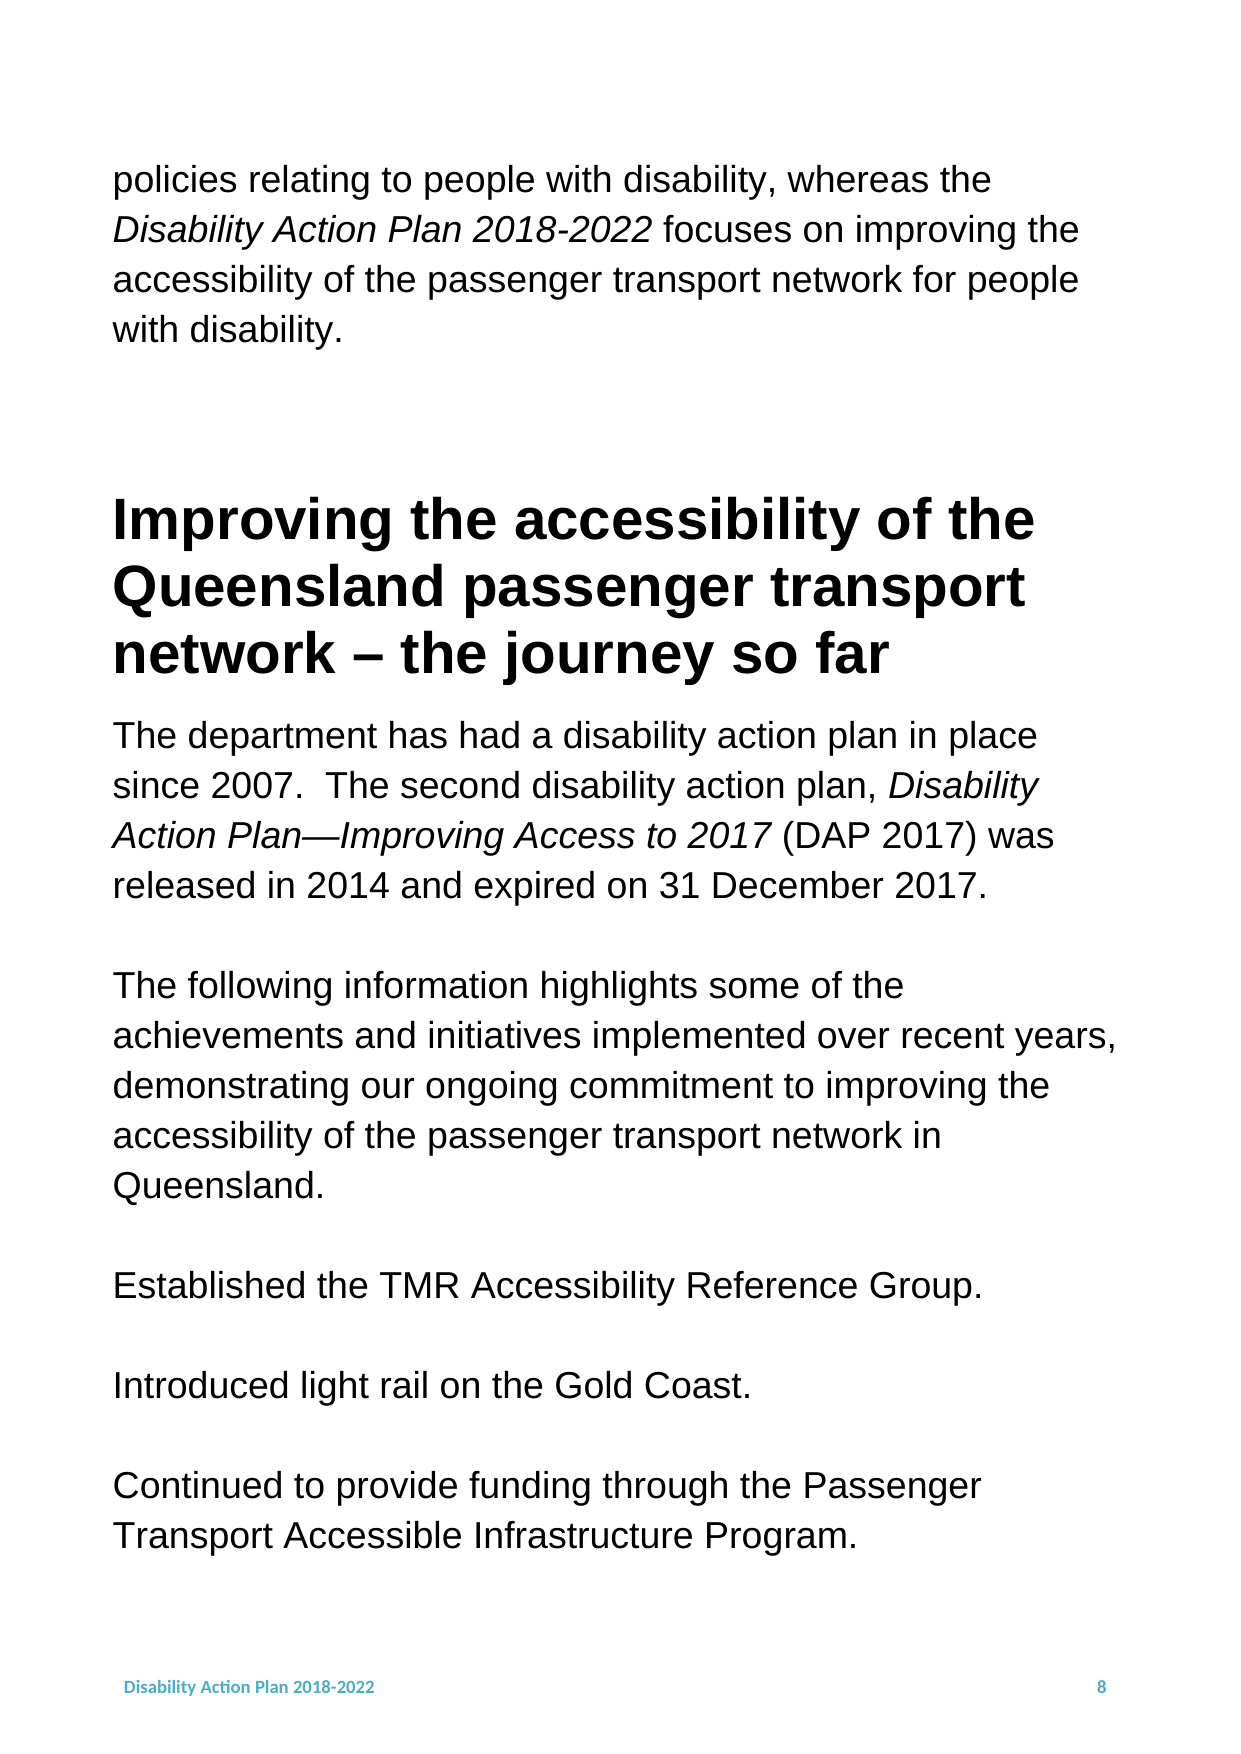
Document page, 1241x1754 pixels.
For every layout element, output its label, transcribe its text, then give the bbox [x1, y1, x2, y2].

text The department has had a disability action plan in place since 2007. The second disability action plan, Disability Action Plan—Improving Access to 2017 (DAP 2017) was released in 2014 and expired on 31 December 2017. [112, 707, 1128, 907]
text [112, 150, 1128, 350]
text Established the TMR Accessibility Reference Group. [112, 1257, 1128, 1307]
text Introduced light rail on the Gold Coast. [112, 1357, 1128, 1407]
text Continued to provide funding through the Passenger Transport Accessible Infrastructure Program. [112, 1457, 1128, 1557]
subtitle Improving the accessibility of the Queensland passenger transport network – the journey so far [112, 485, 1128, 686]
text The following information highlights some of the achievements and initiatives implemented over recent years, demonstrating our ongoing commitment to improving the accessibility of the passenger transport network in Queensland. [112, 957, 1128, 1207]
